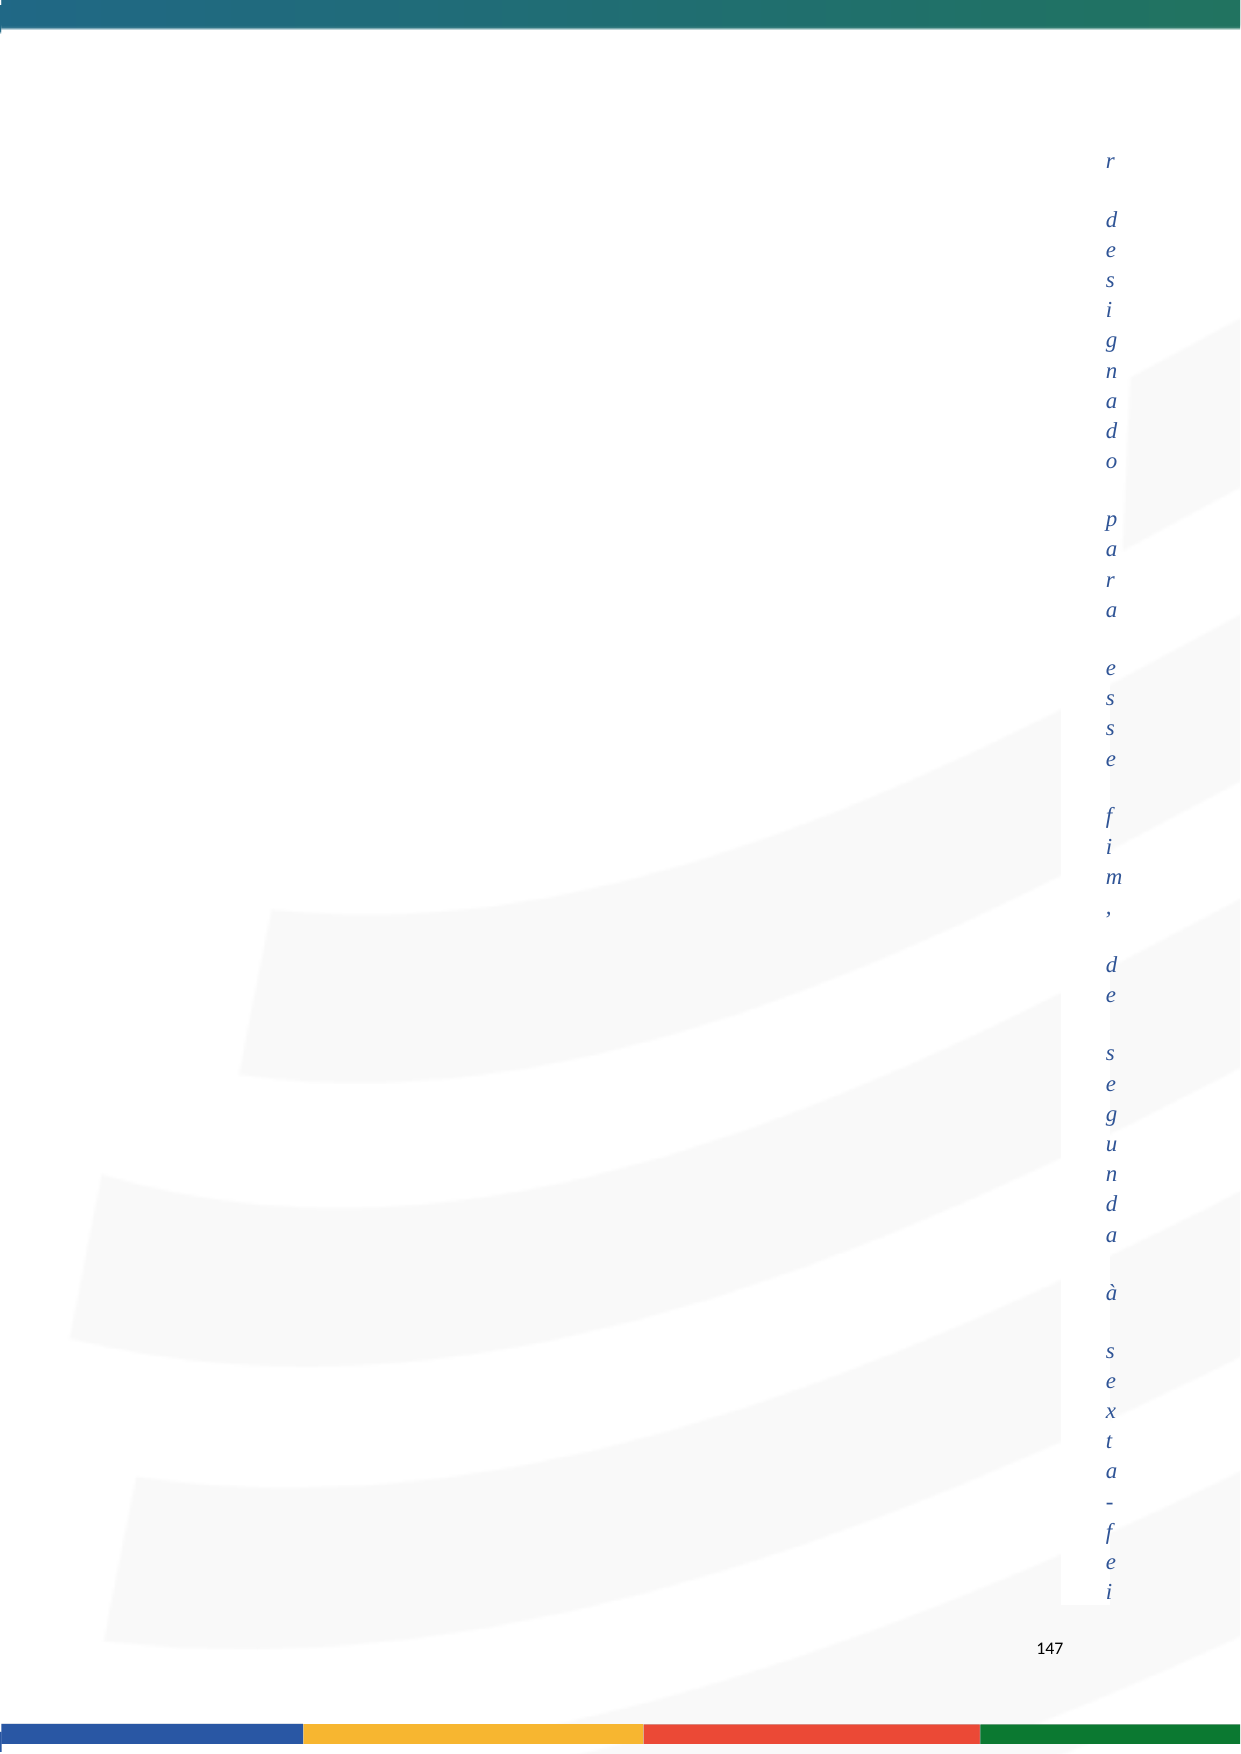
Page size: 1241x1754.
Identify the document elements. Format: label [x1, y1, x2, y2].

text [1061, 148, 1110, 1605]
picture [0, 0, 1241, 1754]
